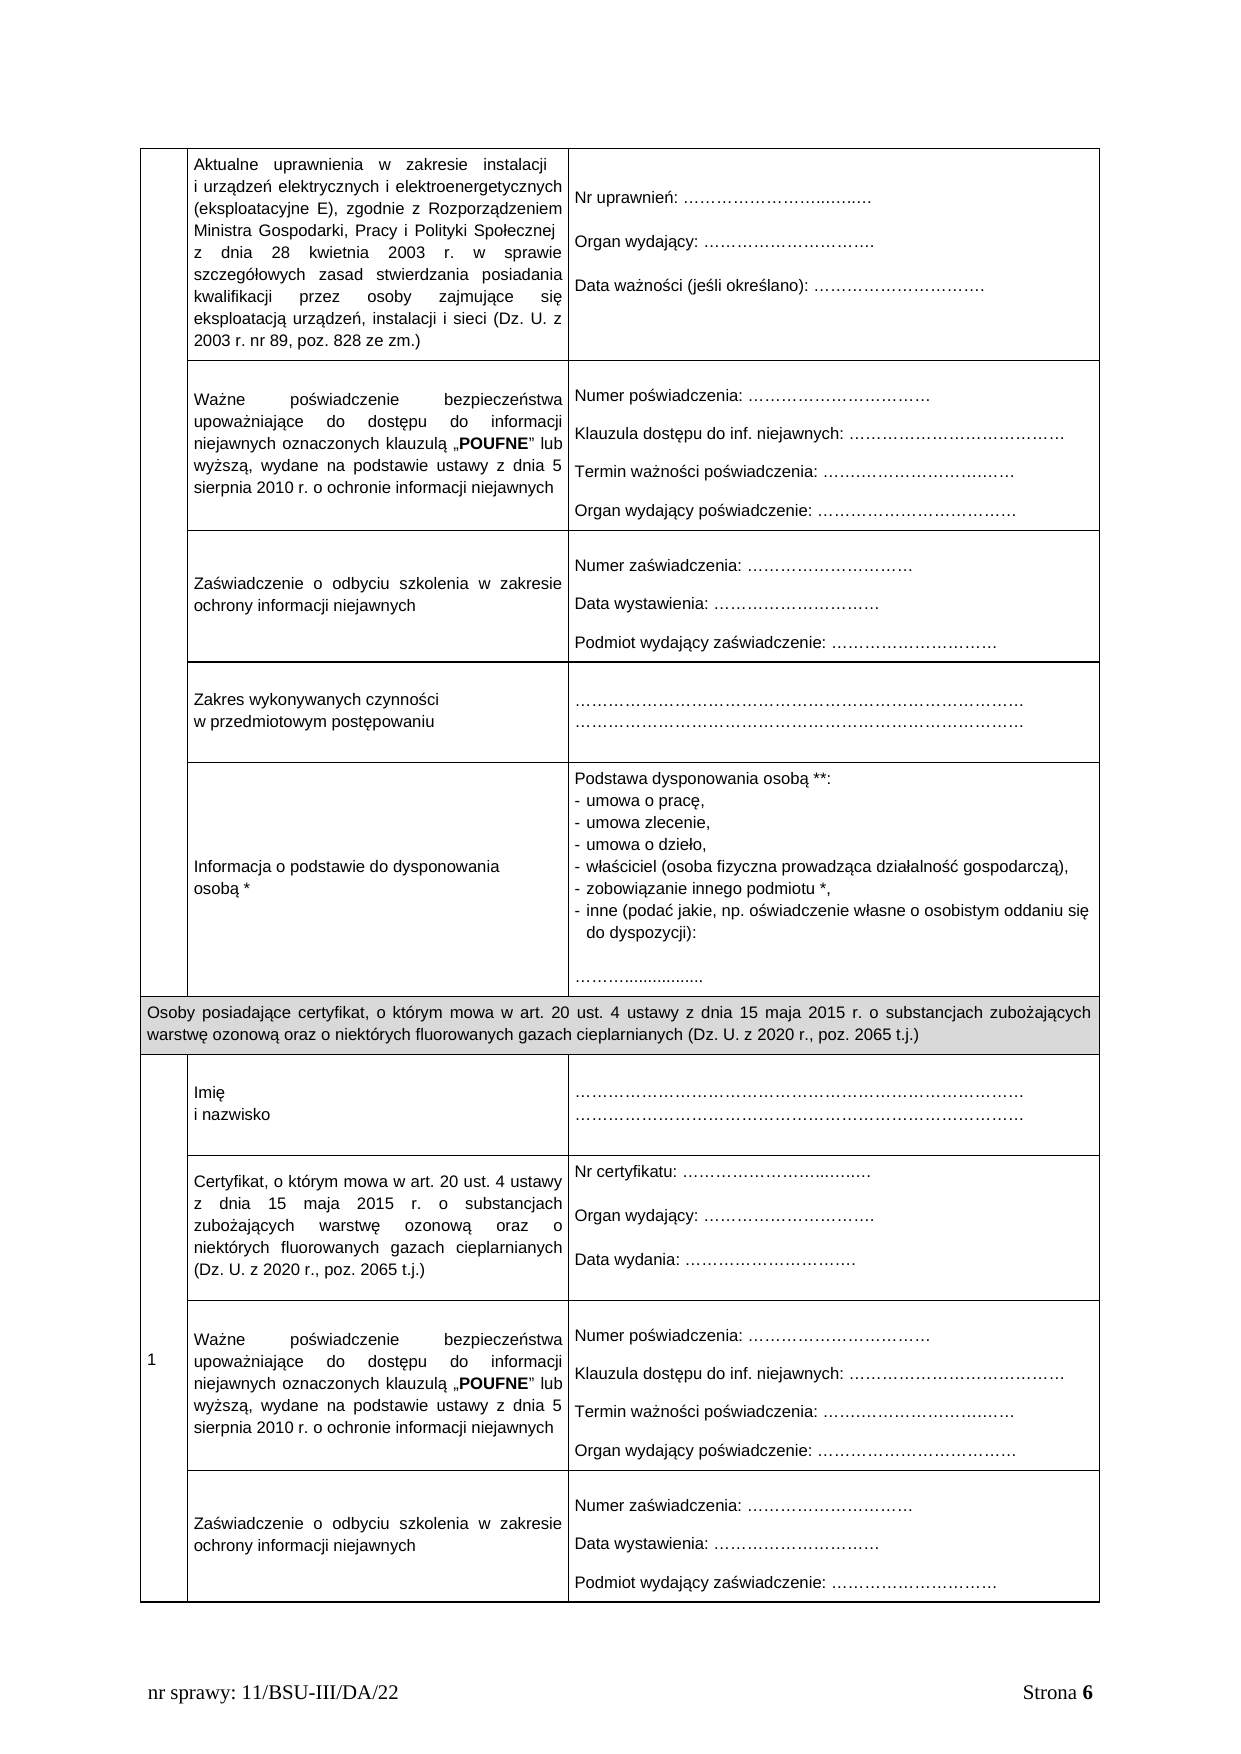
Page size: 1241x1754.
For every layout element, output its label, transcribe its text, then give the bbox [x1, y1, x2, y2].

table_cell Aktualne uprawnienia w zakresie instalacji i urządzeń elektrycznych i elektroenergetycznych (eksploatacyjne E), zgodnie z Rozporządzeniem Ministra Gospodarki, Pracy i Polityki Społecznej z dnia 28 kwietnia 2003 r. w sprawie szczegółowych zasad stwierdzania posiadania kwalifikacji przez osoby zajmujące się eksploatacją urządzeń, instalacji i sieci (Dz. U. z 2003 r. nr 89, poz. 828 ze zm.) [188, 149, 568, 359]
table_cell Zaświadczenie o odbyciu szkolenia w zakresie ochrony informacji niejawnych [188, 531, 568, 661]
table_cell Numer poświadczenia: …………………………… Klauzula dostępu do inf. niejawnych: ………………………………… Termin ważności poświadczenia: …….………………….…… Organ wydający poświadczenie: ……………………………… [569, 1301, 1099, 1469]
table_cell ……………………………………………………………………… ……………………………………………………………………… [569, 1055, 1099, 1155]
table_cell Nr certyfikatu: ……………………...…..… Organ wydający: …………………………. Data wydania: …………………………. [569, 1156, 1099, 1299]
table_cell Nr uprawnień: ……………………...…..… Organ wydający: …………………………. Data ważności (jeśli określano): …………………………. [569, 149, 1099, 359]
table_cell Podstawa dysponowania osobą **: - umowa o pracę, - umowa zlecenie, - umowa o dzieło, - właściciel (osoba fizyczna prowadząca działalność gospodarczą), - zobowiązanie innego podmiotu *, - inne (podać jakie, np. oświadczenie własne o osobistym oddaniu się do dyspozycji): ………................. [569, 763, 1099, 996]
table_cell Zakres wykonywanych czynności w przedmiotowym postępowaniu [188, 663, 568, 762]
table_cell Osoby posiadające certyfikat, o którym mowa w art. 20 ust. 4 ustawy z dnia 15 maja 2015 r. o substancjach zubożających warstwę ozonową oraz o niektórych fluorowanych gazach cieplarnianych (Dz. U. z 2020 r., poz. 2065 t.j.) [141, 997, 1099, 1054]
table_cell 3 [141, 149, 187, 996]
table_cell Numer zaświadczenia: ………………………… Data wystawienia: ………………………… Podmiot wydający zaświadczenie: ………………………… [569, 1471, 1099, 1601]
table_cell 1 [141, 1055, 187, 1601]
table_cell Certyfikat, o którym mowa w art. 20 ust. 4 ustawy z dnia 15 maja 2015 r. o substancjach zubożających warstwę ozonową oraz o niektórych fluorowanych gazach cieplarnianych (Dz. U. z 2020 r., poz. 2065 t.j.) [188, 1156, 568, 1299]
table_cell Ważne poświadczenie bezpieczeństwa upoważniające do dostępu do informacji niejawnych oznaczonych klauzulą „POUFNE” lub wyższą, wydane na podstawie ustawy z dnia 5 sierpnia 2010 r. o ochronie informacji niejawnych [188, 1301, 568, 1469]
table_cell ……………………………………………………………………… ……………………………………………………………………… [569, 663, 1099, 762]
table_cell Informacja o podstawie do dysponowania osobą * [188, 763, 568, 996]
table_cell Numer zaświadczenia: ………………………… Data wystawienia: ………………………… Podmiot wydający zaświadczenie: ………………………… [569, 531, 1099, 661]
table_cell Numer poświadczenia: …………………………… Klauzula dostępu do inf. niejawnych: ………………………………… Termin ważności poświadczenia: …….………………….…… Organ wydający poświadczenie: ……………………………… [569, 361, 1099, 529]
table_cell Zaświadczenie o odbyciu szkolenia w zakresie ochrony informacji niejawnych [188, 1471, 568, 1601]
table_cell Ważne poświadczenie bezpieczeństwa upoważniające do dostępu do informacji niejawnych oznaczonych klauzulą „POUFNE” lub wyższą, wydane na podstawie ustawy z dnia 5 sierpnia 2010 r. o ochronie informacji niejawnych [188, 361, 568, 529]
table_cell Imię i nazwisko [188, 1055, 568, 1155]
